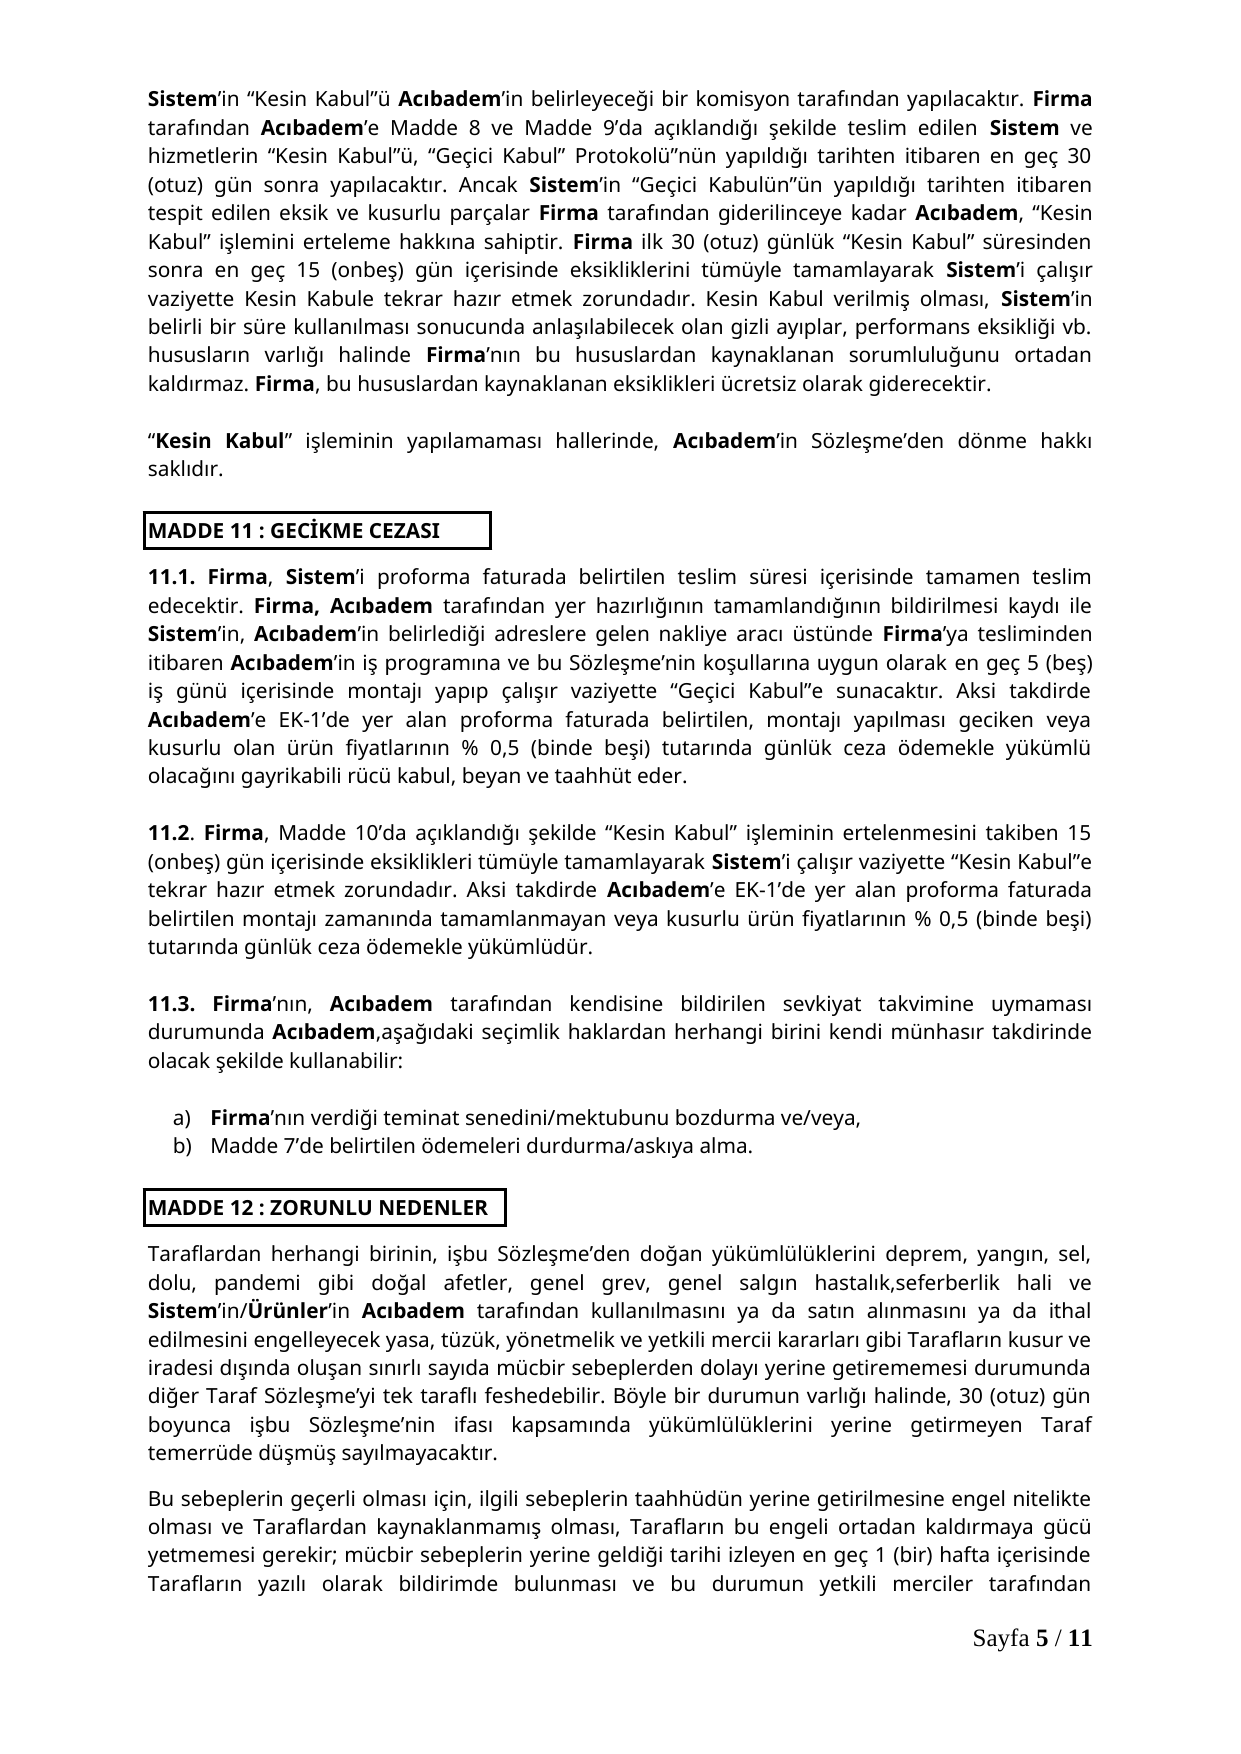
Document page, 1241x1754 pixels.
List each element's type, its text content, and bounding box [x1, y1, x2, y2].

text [148, 1484, 1093, 1597]
text Taraflardan herhangi birinin, işbu Sözleşme’den doğan yükümlülüklerini deprem, yangın, sel, dolu, pandemi gibi doğal afetler, genel grev, genel salgın hastalık,seferberlik hali ve Sistem’in/Ürünler’in Acıbadem tarafından kullanılmasını ya da satın alınmasını ya da ithal edilmesini engelleyecek yasa, tüzük, yönetmelik ve yetkili mercii kararları gibi Tarafların kusur ve iradesi dışında oluşan sınırlı sayıda mücbir sebeplerden dolayı yerine getirememesi durumunda diğer Taraf Sözleşme’yi tek taraflı feshedebilir. Böyle bir durumun varlığı halinde, 30 (otuz) gün boyunca işbu Sözleşme’nin ifası kapsamında yükümlülüklerini yerine getirmeyen Taraf temerrüde düşmüş sayılmayacaktır. [148, 1239, 1093, 1467]
text “Kesin Kabul” işleminin yapılamaması hallerinde, Acıbadem’in Sözleşme’den dönme hakkı saklıdır. [148, 426, 1093, 483]
text 11.2. Firma, Madde 10’da açıklandığı şekilde “Kesin Kabul” işleminin ertelenmesini takiben 15 (onbeş) gün içerisinde eksiklikleri tümüyle tamamlayarak Sistem’i çalışır vaziyette “Kesin Kabul”e tekrar hazır etmek zorundadır. Aksi takdirde Acıbadem’e EK-1’de yer alan proforma faturada belirtilen montajı zamanında tamamlanmayan veya kusurlu ürün fiyatlarının % 0,5 (binde beşi) tutarında günlük ceza ödemekle yükümlüdür. [148, 818, 1093, 961]
list Madde 7’de belirtilen ödemeleri durdurma/askıya alma. [173, 1131, 1093, 1160]
text Sistem’in “Kesin Kabul”ü Acıbadem’in belirleyeceği bir komisyon tarafından yapılacaktır. Firma tarafından Acıbadem’e Madde 8 ve Madde 9’da açıklandığı şekilde teslim edilen Sistem ve hizmetlerin “Kesin Kabul”ü, “Geçici Kabul” Protokolü”nün yapıldığı tarihten itibaren en geç 30 (otuz) gün sonra yapılacaktır. Ancak Sistem’in “Geçici Kabulün”ün yapıldığı tarihten itibaren tespit edilen eksik ve kusurlu parçalar Firma tarafından giderilinceye kadar Acıbadem, “Kesin Kabul” işlemini erteleme hakkına sahiptir. Firma ilk 30 (otuz) günlük “Kesin Kabul” süresinden sonra en geç 15 (onbeş) gün içerisinde eksikliklerini tümüyle tamamlayarak Sistem’i çalışır vaziyette Kesin Kabule tekrar hazır etmek zorundadır. Kesin Kabul verilmiş olması, Sistem’in belirli bir süre kullanılması sonucunda anlaşılabilecek olan gizli ayıplar, performans eksikliği vb. hususların varlığı halinde Firma’nın bu hususlardan kaynaklanan sorumluluğunu ortadan kaldırmaz. Firma, bu hususlardan kaynaklanan eksiklikleri ücretsiz olarak giderecektir. [148, 84, 1093, 397]
list Firma’nın verdiği teminat senedini/mektubunu bozdurma ve/veya, [173, 1103, 1093, 1131]
subtitle MADDE 12 : ZORUNLU NEDENLER [146, 1191, 504, 1224]
text 11.1. Firma, Sistem’i proforma faturada belirtilen teslim süresi içerisinde tamamen teslim edecektir. Firma, Acıbadem tarafından yer hazırlığının tamamlandığının bildirilmesi kaydı ile Sistem’in, Acıbadem’in belirlediği adreslere gelen nakliye aracı üstünde Firma’ya tesliminden itibaren Acıbadem’in iş programına ve bu Sözleşme’nin koşullarına uygun olarak en geç 5 (beş) iş günü içerisinde montajı yapıp çalışır vaziyette “Geçici Kabul”e sunacaktır. Aksi takdirde Acıbadem’e EK-1’de yer alan proforma faturada belirtilen, montajı yapılması geciken veya kusurlu olan ürün fiyatlarının % 0,5 (binde beşi) tutarında günlük ceza ödemekle yükümlü olacağını gayrikabili rücü kabul, beyan ve taahhüt eder. [148, 562, 1093, 790]
subtitle MADDE 11 : GECİKME CEZASI [146, 514, 489, 547]
text 11.3. Firma’nın, Acıbadem tarafından kendisine bildirilen sevkiyat takvimine uymaması durumunda Acıbadem,aşağıdaki seçimlik haklardan herhangi birini kendi münhasır takdirinde olacak şekilde kullanabilir: [148, 989, 1093, 1074]
